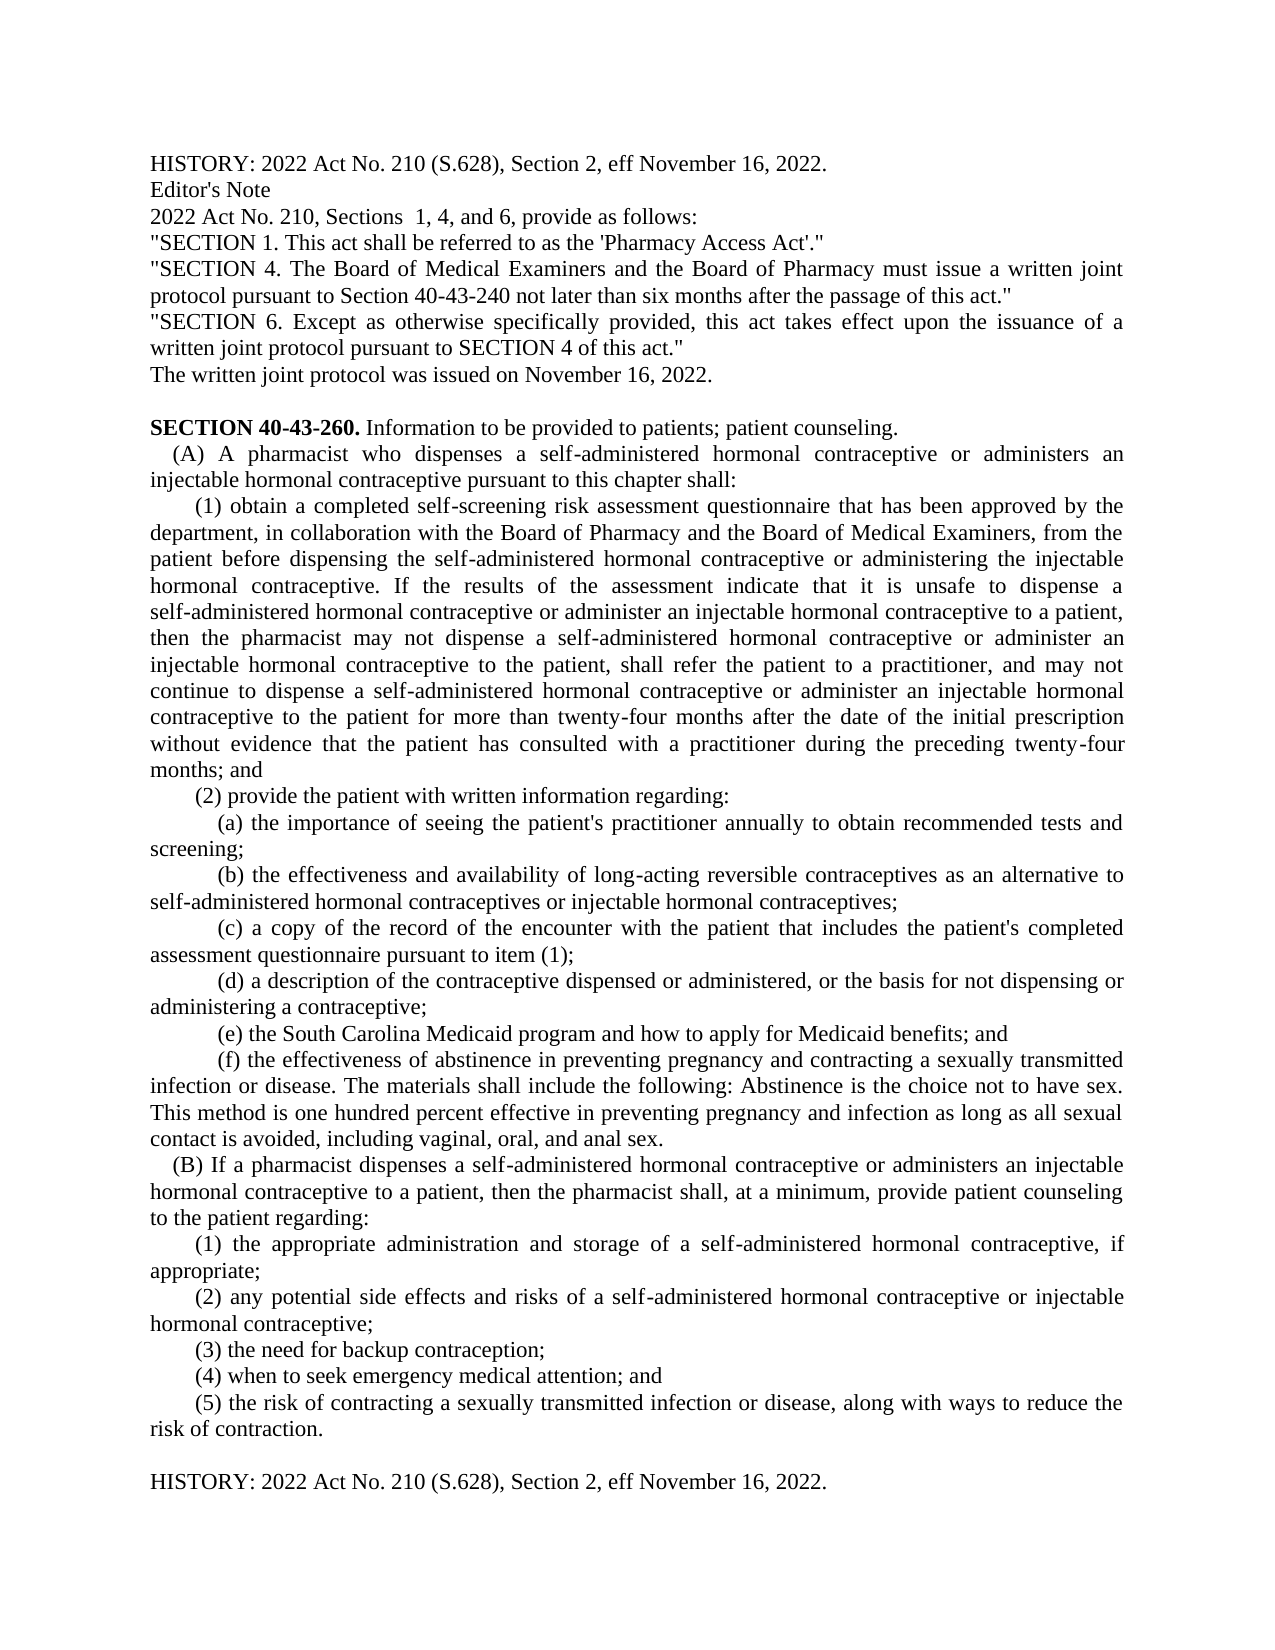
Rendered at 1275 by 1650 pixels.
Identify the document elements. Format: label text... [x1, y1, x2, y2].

text HISTORY: 2022 Act No. 210 (S.628), Section 2, eff November 16, 2022. [150, 1468, 1125, 1494]
text "SECTION 4. The Board of Medical Examiners and the Board of Pharmacy must issue a written joint protocol pursuant to Section 40-43-240 not later than six months after the passage of this act." [150, 255, 1125, 308]
text (A) A pharmacist who dispenses a self-administered hormonal contraceptive or administers an injectable hormonal contraceptive pursuant to this chapter shall: [150, 440, 1125, 493]
text (1) obtain a completed self-screening risk assessment questionnaire that has been approved by the department, in collaboration with the Board of Pharmacy and the Board of Medical Examiners, from the patient before dispensing the self-administered hormonal contraceptive or administering the injectable hormonal contraceptive. If the results of the assessment indicate that it is unsafe to dispense a self-administered hormonal contraceptive or administer an injectable hormonal contraceptive to a patient, then the pharmacist may not dispense a self-administered hormonal contraceptive or administer an injectable hormonal contraceptive to the patient, shall refer the patient to a practitioner, and may not continue to dispense a self-administered hormonal contraceptive or administer an injectable hormonal contraceptive to the patient for more than twenty-four months after the date of the initial prescription without evidence that the patient has consulted with a practitioner during the preceding twenty-four months; and [150, 493, 1125, 782]
text (1) the appropriate administration and storage of a self-administered hormonal contraceptive, if appropriate; [150, 1231, 1125, 1283]
text "SECTION 6. Except as otherwise specifically provided, this act takes effect upon the issuance of a written joint protocol pursuant to SECTION 4 of this act." [150, 308, 1125, 361]
text (b) the effectiveness and availability of long-acting reversible contraceptives as an alternative to self-administered hormonal contraceptives or injectable hormonal contraceptives; [150, 862, 1125, 914]
text (f) the effectiveness of abstinence in preventing pregnancy and contracting a sexually transmitted infection or disease. The materials shall include the following: Abstinence is the choice not to have sex. This method is one hundred percent effective in preventing pregnancy and infection as long as all sexual contact is avoided, including vaginal, oral, and anal sex. [150, 1046, 1125, 1151]
text (e) the South Carolina Medicaid program and how to apply for Medicaid benefits; and [150, 1020, 1125, 1046]
text Editor's Note [150, 176, 1125, 203]
text (5) the risk of contracting a sexually transmitted infection or disease, along with ways to reduce the risk of contraction. [150, 1389, 1125, 1441]
text (d) a description of the contraceptive dispensed or administered, or the basis for not dispensing or administering a contraceptive; [150, 967, 1125, 1020]
text (B) If a pharmacist dispenses a self-administered hormonal contraceptive or administers an injectable hormonal contraceptive to a patient, then the pharmacist shall, at a minimum, provide patient counseling to the patient regarding: [150, 1151, 1125, 1231]
text 2022 Act No. 210, Sections 1, 4, and 6, provide as follows: [150, 203, 1125, 229]
text (a) the importance of seeing the patient's practitioner annually to obtain recommended tests and screening; [150, 809, 1125, 862]
text (c) a copy of the record of the encounter with the patient that includes the patient's completed assessment questionnaire pursuant to item (1); [150, 914, 1125, 967]
text (3) the need for backup contraception; [150, 1336, 1125, 1362]
text (4) when to seek emergency medical attention; and [150, 1362, 1125, 1389]
text HISTORY: 2022 Act No. 210 (S.628), Section 2, eff November 16, 2022. [150, 150, 1125, 176]
text SECTION 40-43-260. Information to be provided to patients; patient counseling. [150, 413, 1125, 440]
text "SECTION 1. This act shall be referred to as the 'Pharmacy Access Act'." [150, 229, 1125, 255]
text The written joint protocol was issued on November 16, 2022. [150, 361, 1125, 387]
text (2) provide the patient with written information regarding: [150, 782, 1125, 809]
text (2) any potential side effects and risks of a self-administered hormonal contraceptive or injectable hormonal contraceptive; [150, 1283, 1125, 1336]
